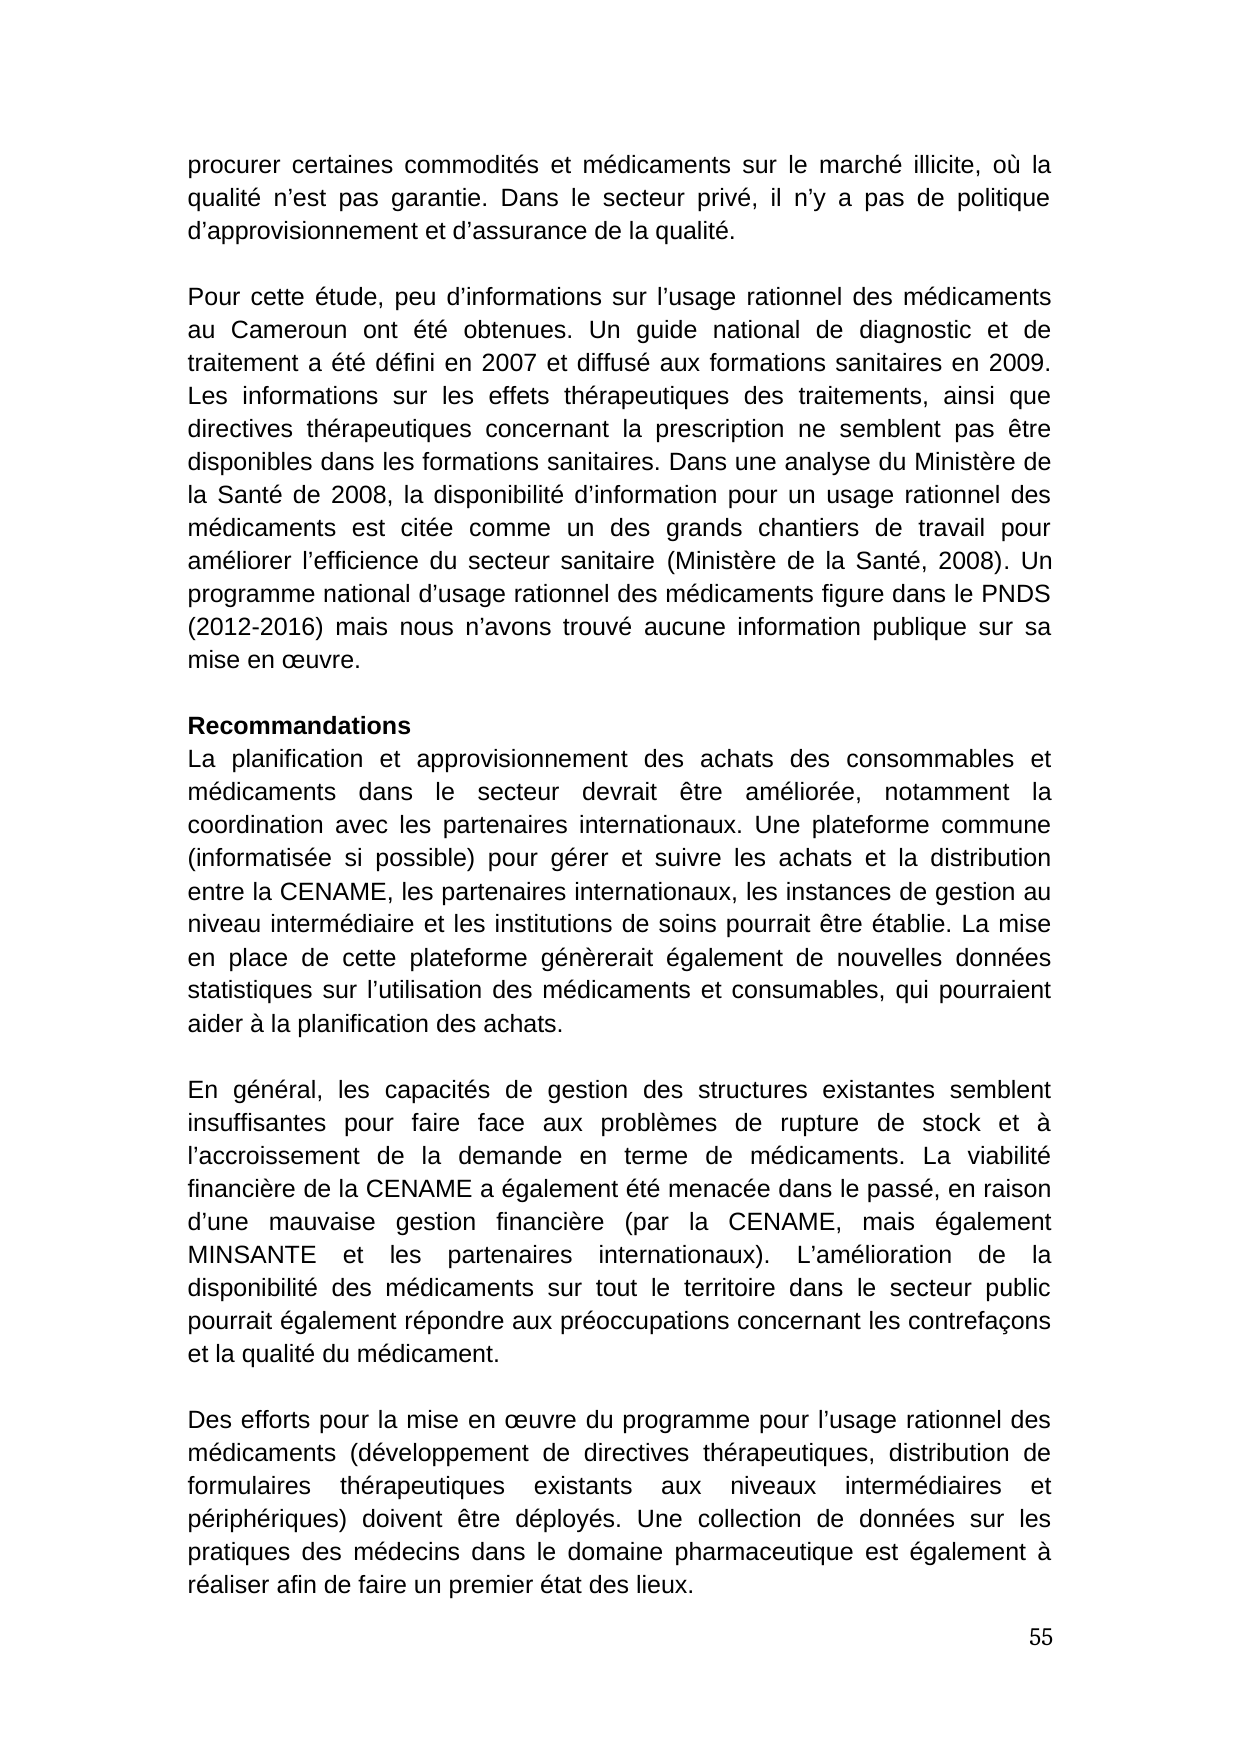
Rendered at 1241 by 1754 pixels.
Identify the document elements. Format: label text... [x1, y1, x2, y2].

text En général, les capacités de gestion des structures existantes semblent insuffisantes pour faire face aux problèmes de rupture de stock et à l’accroissement de la demande en terme de médicaments. La viabilité financière de la CENAME a également été menacée dans le passé, en raison d’une mauvaise gestion financière (par la CENAME, mais également MINSANTE et les partenaires internationaux). L’amélioration de la disponibilité des médicaments sur tout le territoire dans le secteur public pourrait également répondre aux préoccupations concernant les contrefaçons et la qualité du médicament. [187, 1074, 1053, 1367]
text Recommandations [187, 711, 1053, 740]
text La planification et approvisionnement des achats des consommables et médicaments dans le secteur devrait être améliorée, notamment la coordination avec les partenaires internationaux. Une plateforme commune (informatisée si possible) pour gérer et suivre les achats et la distribution entre la CENAME, les partenaires internationaux, les instances de gestion au niveau intermédiaire et les institutions de soins pourrait être établie. La mise en place de cette plateforme génèrerait également de nouvelles données statistiques sur l’utilisation des médicaments et consumables, qui pourraient aider à la planification des achats. [187, 744, 1053, 1037]
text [187, 150, 1053, 245]
text Des efforts pour la mise en œuvre du programme pour l’usage rationnel des médicaments (développement de directives thérapeutiques, distribution de formulaires thérapeutiques existants aux niveaux intermédiaires et périphériques) doivent être déployés. Une collection de données sur les pratiques des médecins dans le domaine pharmaceutique est également à réaliser afin de faire un premier état des lieux. [187, 1405, 1053, 1599]
text Pour cette étude, peu d’informations sur l’usage rationnel des médicaments au Cameroun ont été obtenues. Un guide national de diagnostic et de traitement a été défini en 2007 et diffusé aux formations sanitaires en 2009. Les informations sur les effets thérapeutiques des traitements, ainsi que directives thérapeutiques concernant la prescription ne semblent pas être disponibles dans les formations sanitaires. Dans une analyse du Ministère de la Santé de 2008, la disponibilité d’information pour un usage rationnel des médicaments est citée comme un des grands chantiers de travail pour améliorer l’efficience du secteur sanitaire . Un programme national d’usage rationnel des médicaments figure dans le PNDS (2012-2016) mais nous n’avons trouvé aucune information publique sur sa mise en œuvre. [187, 282, 1053, 674]
